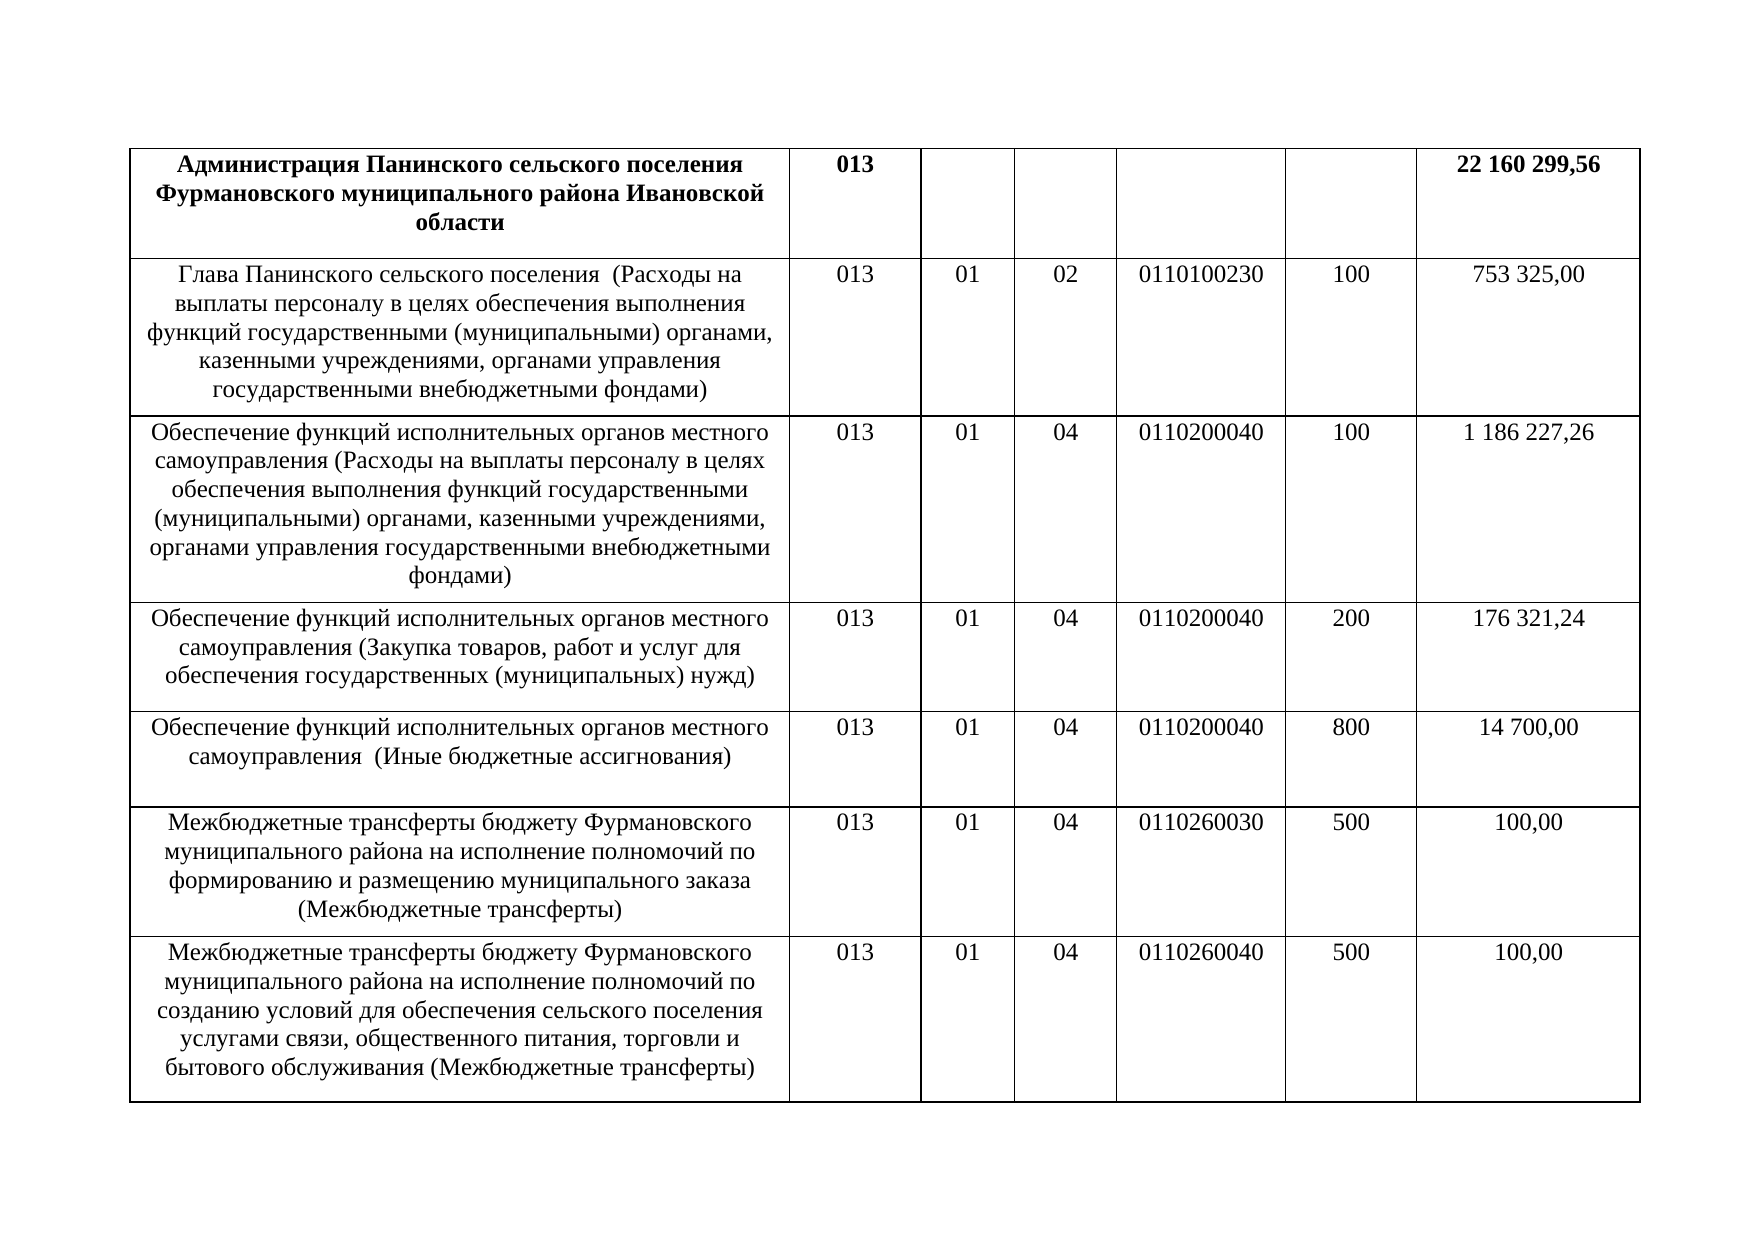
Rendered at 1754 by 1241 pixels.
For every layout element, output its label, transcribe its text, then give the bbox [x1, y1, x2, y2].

table_cell 100 [1286, 417, 1416, 601]
table_cell 800 [1286, 712, 1416, 806]
table_cell 013 [790, 712, 920, 806]
table_cell Обеспечение функций исполнительных органов местного самоуправления (Закупка товаров, работ и услуг для обеспечения государственных (муниципальных) нужд) [131, 603, 789, 711]
table_cell 013 [790, 808, 920, 936]
table_cell 01 [922, 712, 1014, 806]
table_cell 0110260030 [1117, 808, 1285, 936]
table_cell Обеспечение функций исполнительных органов местного самоуправления (Иные бюджетные ассигнования) [131, 712, 789, 806]
table_cell Администрация Панинского сельского поселения Фурмановского муниципального района Ивановской области [131, 149, 789, 258]
table_cell 04 [1015, 712, 1116, 806]
table_cell 01 [922, 259, 1014, 415]
table_cell 500 [1286, 808, 1416, 936]
table_cell 013 [790, 603, 920, 711]
table_cell 013 [790, 417, 920, 601]
table_cell 0110260040 [1117, 937, 1285, 1101]
table_cell 0110200040 [1117, 712, 1285, 806]
table_cell 0110200040 [1117, 603, 1285, 711]
table_cell 01 [922, 808, 1014, 936]
table_cell Межбюджетные трансферты бюджету Фурмановского муниципального района на исполнение полномочий по формированию и размещению муниципального заказа (Межбюджетные трансферты) [131, 808, 789, 936]
table_cell 0110200040 [1117, 417, 1285, 601]
table_cell 200 [1286, 603, 1416, 711]
table_cell 753 325,00 [1417, 259, 1639, 415]
table_cell 500 [1286, 937, 1416, 1101]
table_cell 100 [1286, 259, 1416, 415]
table_cell [1015, 149, 1116, 258]
table_cell 04 [1015, 937, 1116, 1101]
table_cell Глава Панинского сельского поселения (Расходы на выплаты персоналу в целях обеспечения выполнения функций государственными (муниципальными) органами, казенными учреждениями, органами управления государственными внебюджетными фондами) [131, 259, 789, 415]
table_cell [1117, 149, 1285, 258]
table_cell [1286, 149, 1416, 258]
table_cell 013 [790, 937, 920, 1101]
table_cell Обеспечение функций исполнительных органов местного самоуправления (Расходы на выплаты персоналу в целях обеспечения выполнения функций государственными (муниципальными) органами, казенными учреждениями, органами управления государственными внебюджетными фондами) [131, 417, 789, 601]
table_cell Межбюджетные трансферты бюджету Фурмановского муниципального района на исполнение полномочий по созданию условий для обеспечения сельского поселения услугами связи, общественного питания, торговли и бытового обслуживания (Межбюджетные трансферты) [131, 937, 789, 1101]
table_cell 0110100230 [1117, 259, 1285, 415]
table_cell 01 [922, 417, 1014, 601]
table_cell 1 186 227,26 [1417, 417, 1639, 601]
table_cell 02 [1015, 259, 1116, 415]
table_cell 14 700,00 [1417, 712, 1639, 806]
table_cell 013 [790, 259, 920, 415]
table_cell 22 160 299,56 [1417, 149, 1639, 258]
table_cell [922, 149, 1014, 258]
table_cell 100,00 [1417, 937, 1639, 1101]
table_cell 100,00 [1417, 808, 1639, 936]
table_cell 01 [922, 603, 1014, 711]
table_cell 01 [922, 937, 1014, 1101]
table_cell 04 [1015, 603, 1116, 711]
table_cell 04 [1015, 417, 1116, 601]
table_cell 013 [790, 149, 920, 258]
table_cell 176 321,24 [1417, 603, 1639, 711]
table_cell 04 [1015, 808, 1116, 936]
